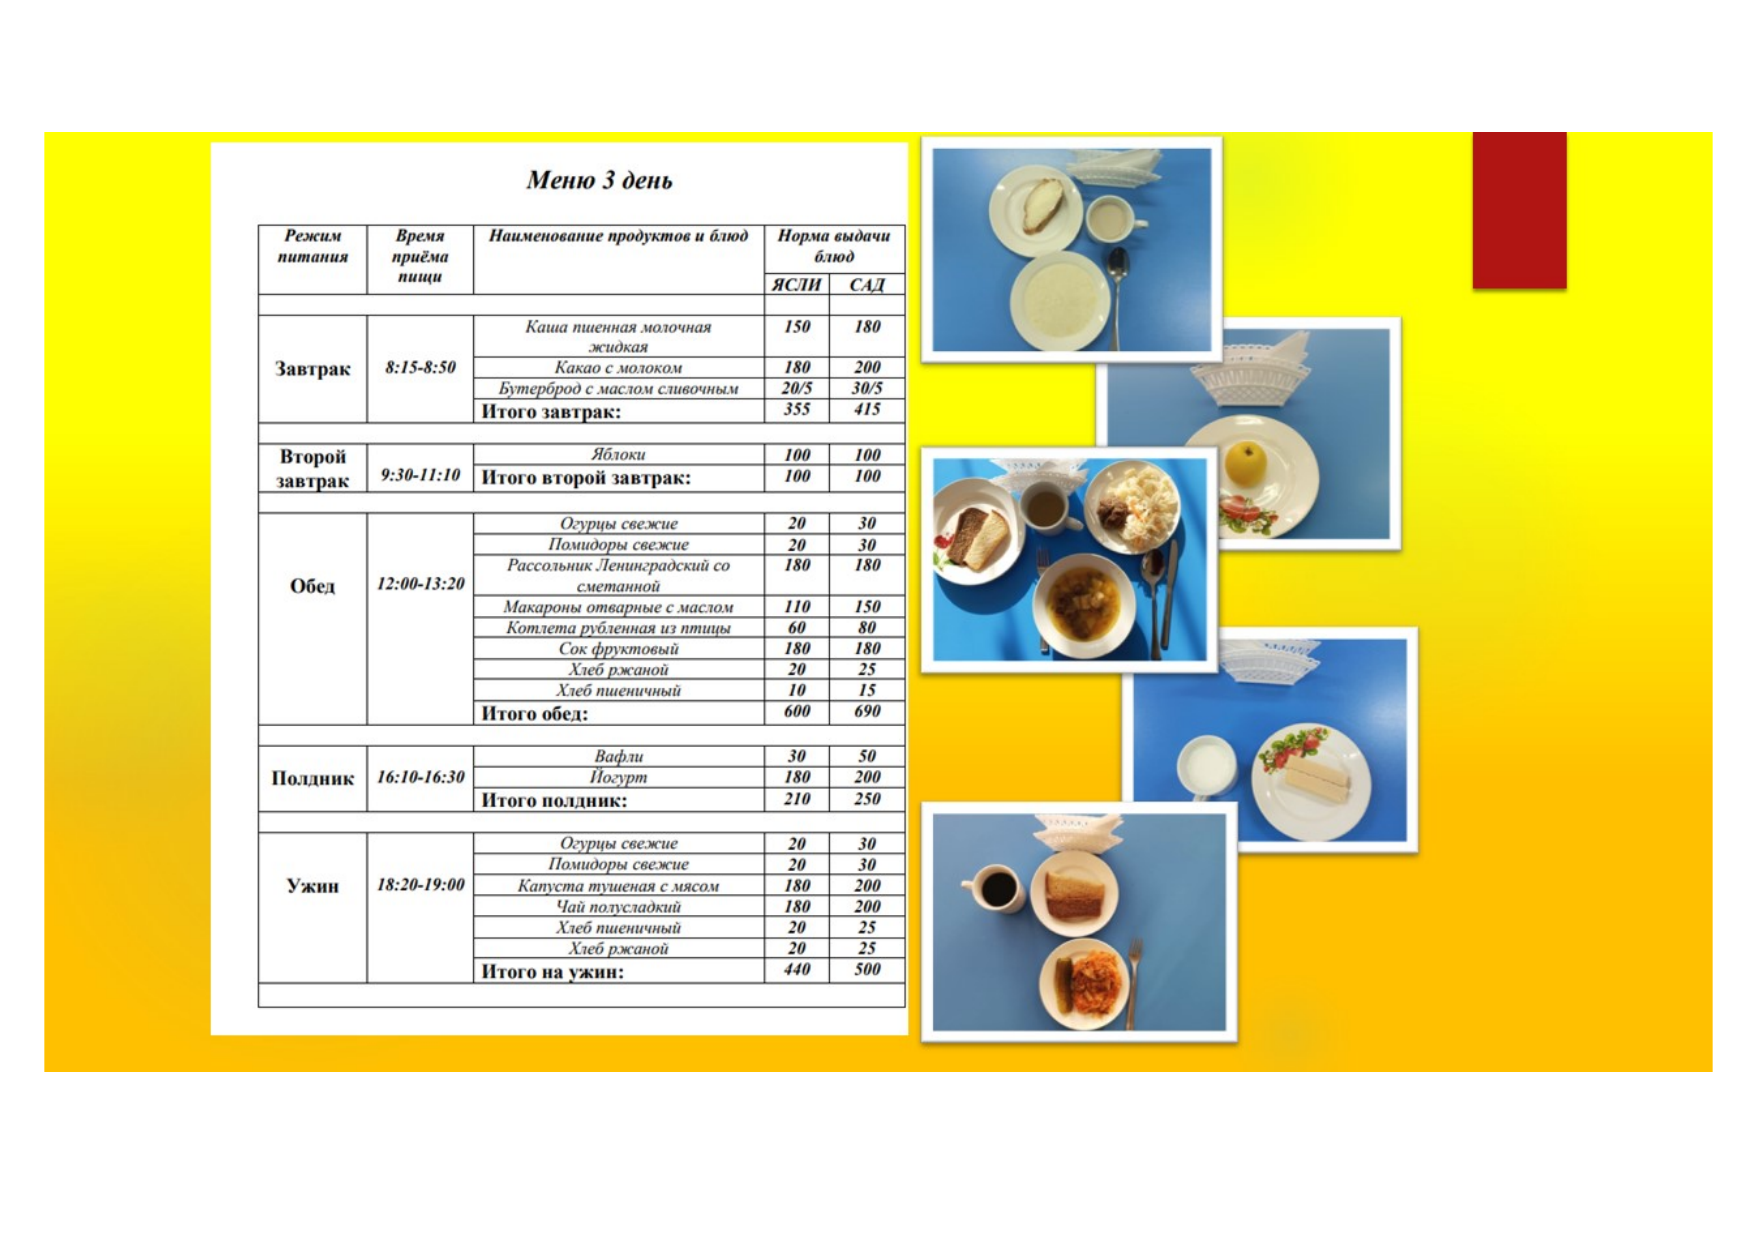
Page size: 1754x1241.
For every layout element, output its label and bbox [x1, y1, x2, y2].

picture [44, 132, 1713, 1072]
